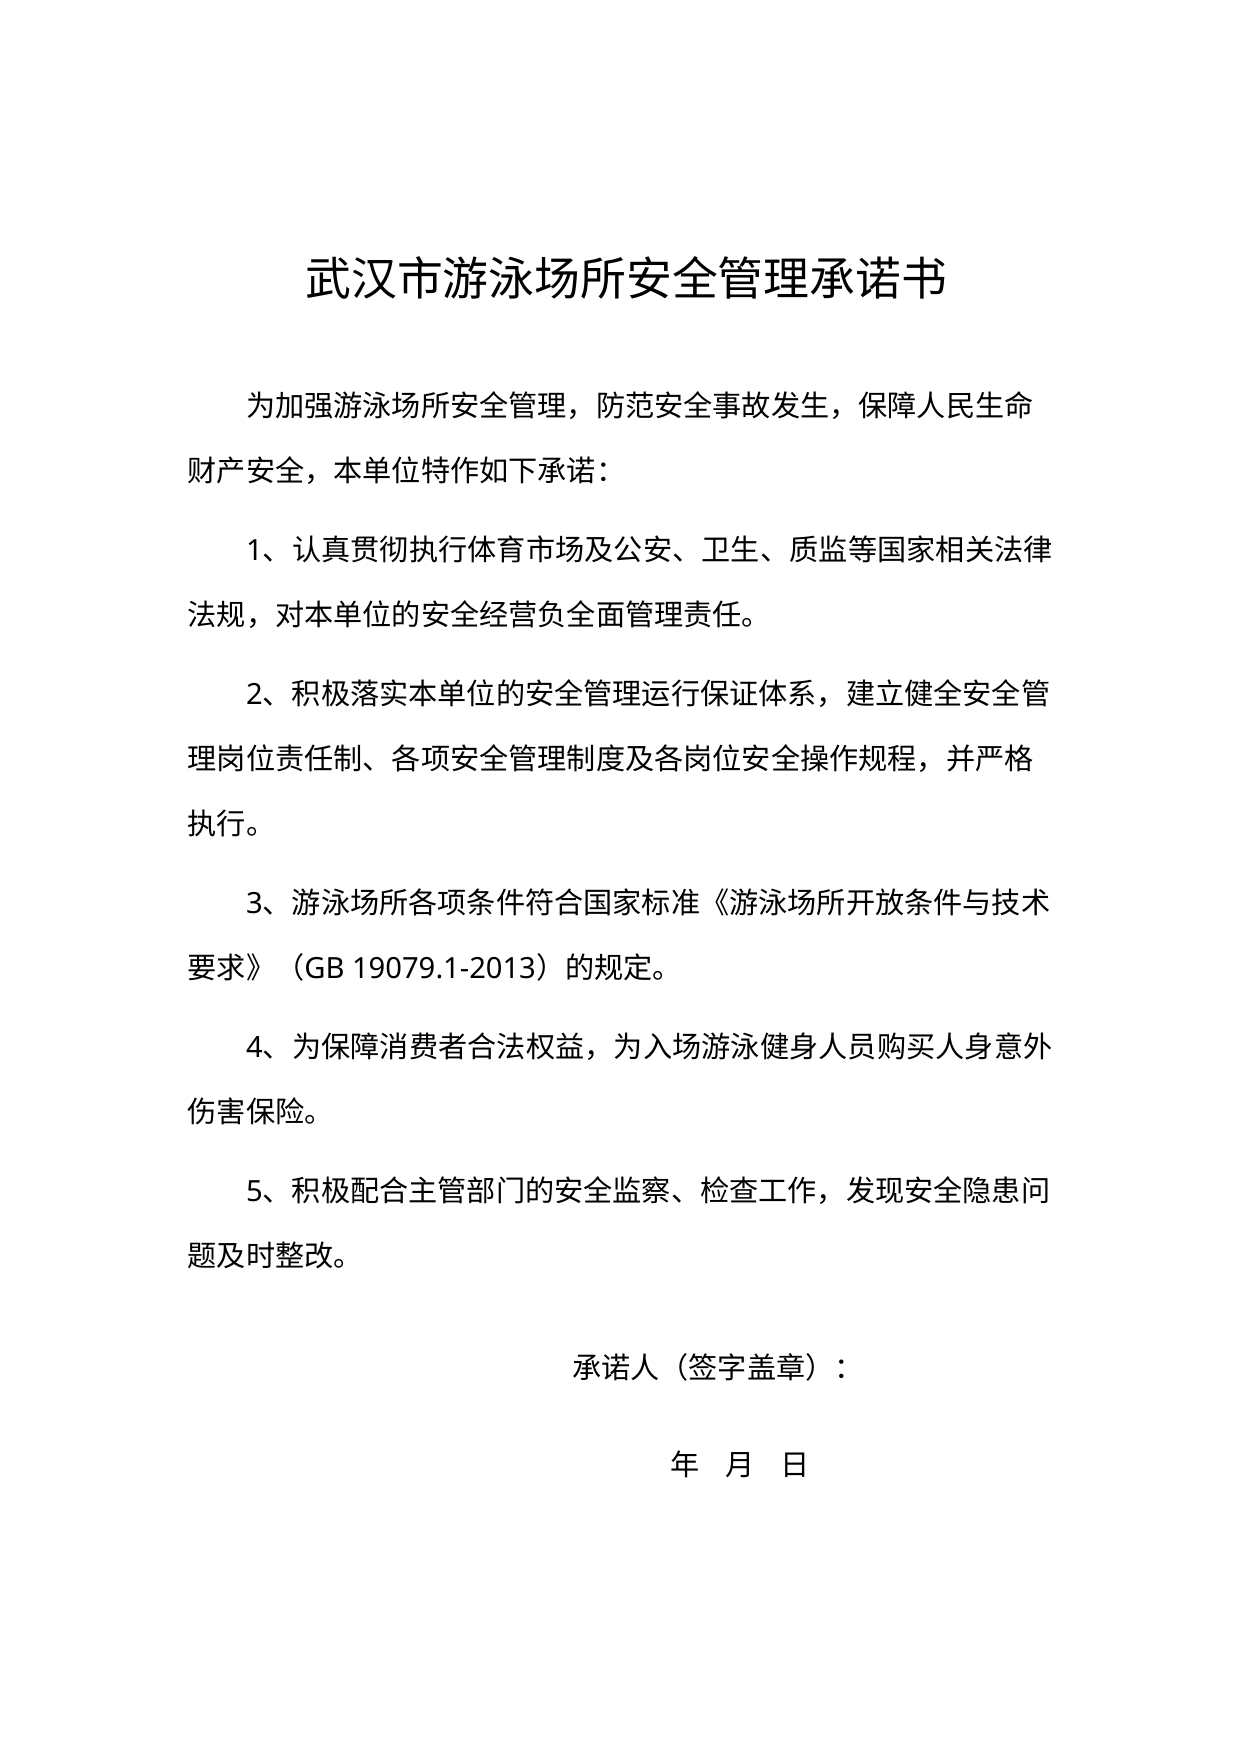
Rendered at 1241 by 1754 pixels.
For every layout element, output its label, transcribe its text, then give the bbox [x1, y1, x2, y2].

text 承诺人（签字盖章）： [187, 1333, 1053, 1398]
text 1、认真贯彻执行体育市场及公安、卫生、质监等国家相关法律法规，对本单位的安全经营负全面管理责任。 [187, 515, 1053, 645]
text 武汉市游泳场所安全管理承诺书 [187, 227, 1053, 324]
text 年 月 日 [187, 1430, 1053, 1495]
text 4、为保障消费者合法权益，为入场游泳健身人员购买人身意外伤害保险。 [187, 1012, 1053, 1142]
text 5、积极配合主管部门的安全监察、检查工作，发现安全隐患问题及时整改。 [187, 1156, 1053, 1286]
text 2、积极落实本单位的安全管理运行保证体系，建立健全安全管理岗位责任制、各项安全管理制度及各岗位安全操作规程，并严格执行。 [187, 659, 1053, 854]
text 3、游泳场所各项条件符合国家标准《游泳场所开放条件与技术要求》（GB 19079.1-2013）的规定。 [187, 868, 1053, 998]
text 为加强游泳场所安全管理，防范安全事故发生，保障人民生命财产安全，本单位特作如下承诺： [187, 371, 1053, 501]
